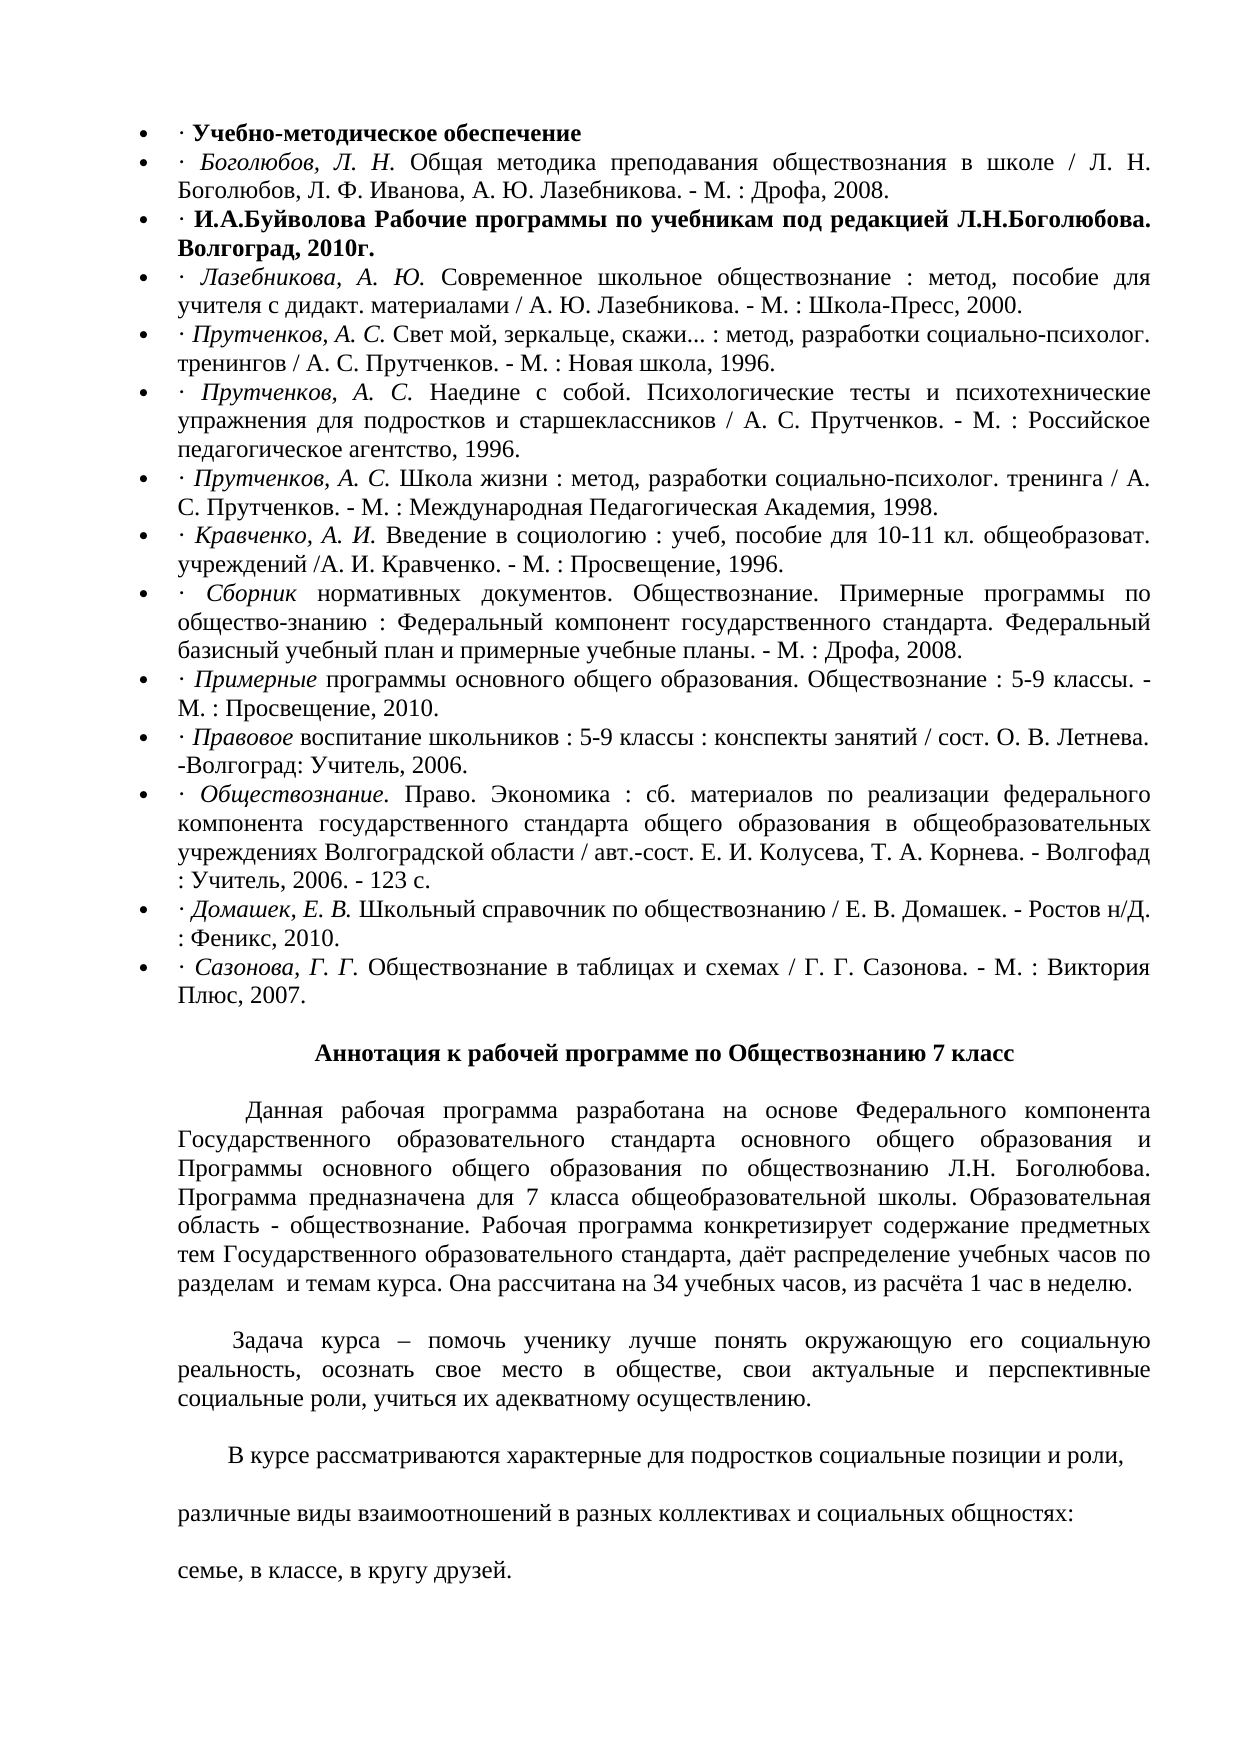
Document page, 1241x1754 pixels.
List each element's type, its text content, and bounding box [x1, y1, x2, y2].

list · Примерные программы основного общего образования. Обществознание : 5-9 классы. - М. : Просвещение, 2010. [140, 664, 1152, 722]
text семье, в классе, в кругу друзей. [177, 1556, 1152, 1584]
text Данная рабочая программа разработана на основе Федерального компонента Государственного образовательного стандарта основного общего образования и Программы основного общего образования по обществознанию Л.Н. Боголюбова. Программа предназначена для 7 класса общеобразовательной школы. Образовательная область - обществознание. Рабочая программа конкретизирует содержание предметных тем Государственного образовательного стандарта, даёт распределение учебных часов по разделам и темам курса. Она рассчитана на 34 учебных часов, из расчёта 1 час в неделю. [177, 1096, 1152, 1297]
text В курсе рассматриваются характерные для подростков социальные позиции и роли, [177, 1441, 1152, 1469]
list · Сазонова, Г. Г. Обществознание в таблицах и схемах / Г. Г. Сазонова. - М. : Виктория Плюс, 2007. [140, 952, 1152, 1009]
list · Учебно-методическое обеспечение [140, 118, 1152, 147]
list · Обществознание. Право. Экономика : сб. материалов по реализации федерального компонента государственного стандарта общего образования в общеобразовательных учреждениях Волгоградской области / авт.-сост. Е. И. Колусева, Т. А. Корнева. - Волгофад : Учитель, 2006. - 123 с. [140, 779, 1152, 894]
list · И.А.Буйволова Рабочие программы по учебникам под редакцией Л.Н.Боголюбова. Волгоград, 2010г. [140, 204, 1152, 262]
list · Прутченков, А. С. Свет мой, зеркальце, скажи... : метод, разработки социально-психолог. тренингов / А. С. Прутченков. - М. : Новая школа, 1996. [140, 319, 1152, 377]
list · Прутченков, А. С. Наедине с собой. Психологические тесты и психотехнические упражнения для подростков и старшеклассников / А. С. Прутченков. - М. : Российское педагогическое агентство, 1996. [140, 377, 1152, 463]
list · Лазебникова, А. Ю. Современное школьное обществознание : метод, пособие для учителя с дидакт. материалами / А. Ю. Лазебникова. - М. : Школа-Пресс, 2000. [140, 262, 1152, 319]
list · Кравченко, А. И. Введение в социологию : учеб, пособие для 10-11 кл. общеобразоват. учреждений /А. И. Кравченко. - М. : Просвещение, 1996. [140, 521, 1152, 578]
list · Домашек, Е. В. Школьный справочник по обществознанию / Е. В. Домашек. - Ростов н/Д. : Феникс, 2010. [140, 894, 1152, 952]
list · Сборник нормативных документов. Обществознание. Примерные программы по общество-знанию : Федеральный компонент государственного стандарта. Федеральный базисный учебный план и примерные учебные планы. - М. : Дрофа, 2008. [140, 578, 1152, 664]
list · Прутченков, А. С. Школа жизни : метод, разработки социально-психолог. тренинга / А. С. Прутченков. - М. : Международная Педагогическая Академия, 1998. [140, 463, 1152, 521]
text различные виды взаимоотношений в разных коллективах и социальных общностях: [177, 1498, 1152, 1527]
text Аннотация к рабочей программе по Обществознанию 7 класс [177, 1038, 1152, 1067]
text Задача курса – помочь ученику лучше понять окружающую его социальную реальность, осознать свое место в обществе, свои актуальные и перспективные социальные роли, учиться их адекватному осуществлению. [177, 1326, 1152, 1412]
list · Боголюбов, Л. Н. Общая методика преподавания обществознания в школе / Л. Н. Боголюбов, Л. Ф. Иванова, А. Ю. Лазебникова. - М. : Дрофа, 2008. [140, 147, 1152, 204]
list · Правовое воспитание школьников : 5-9 классы : конспекты занятий / сост. О. В. Летнева. -Волгоград: Учитель, 2006. [140, 722, 1152, 779]
